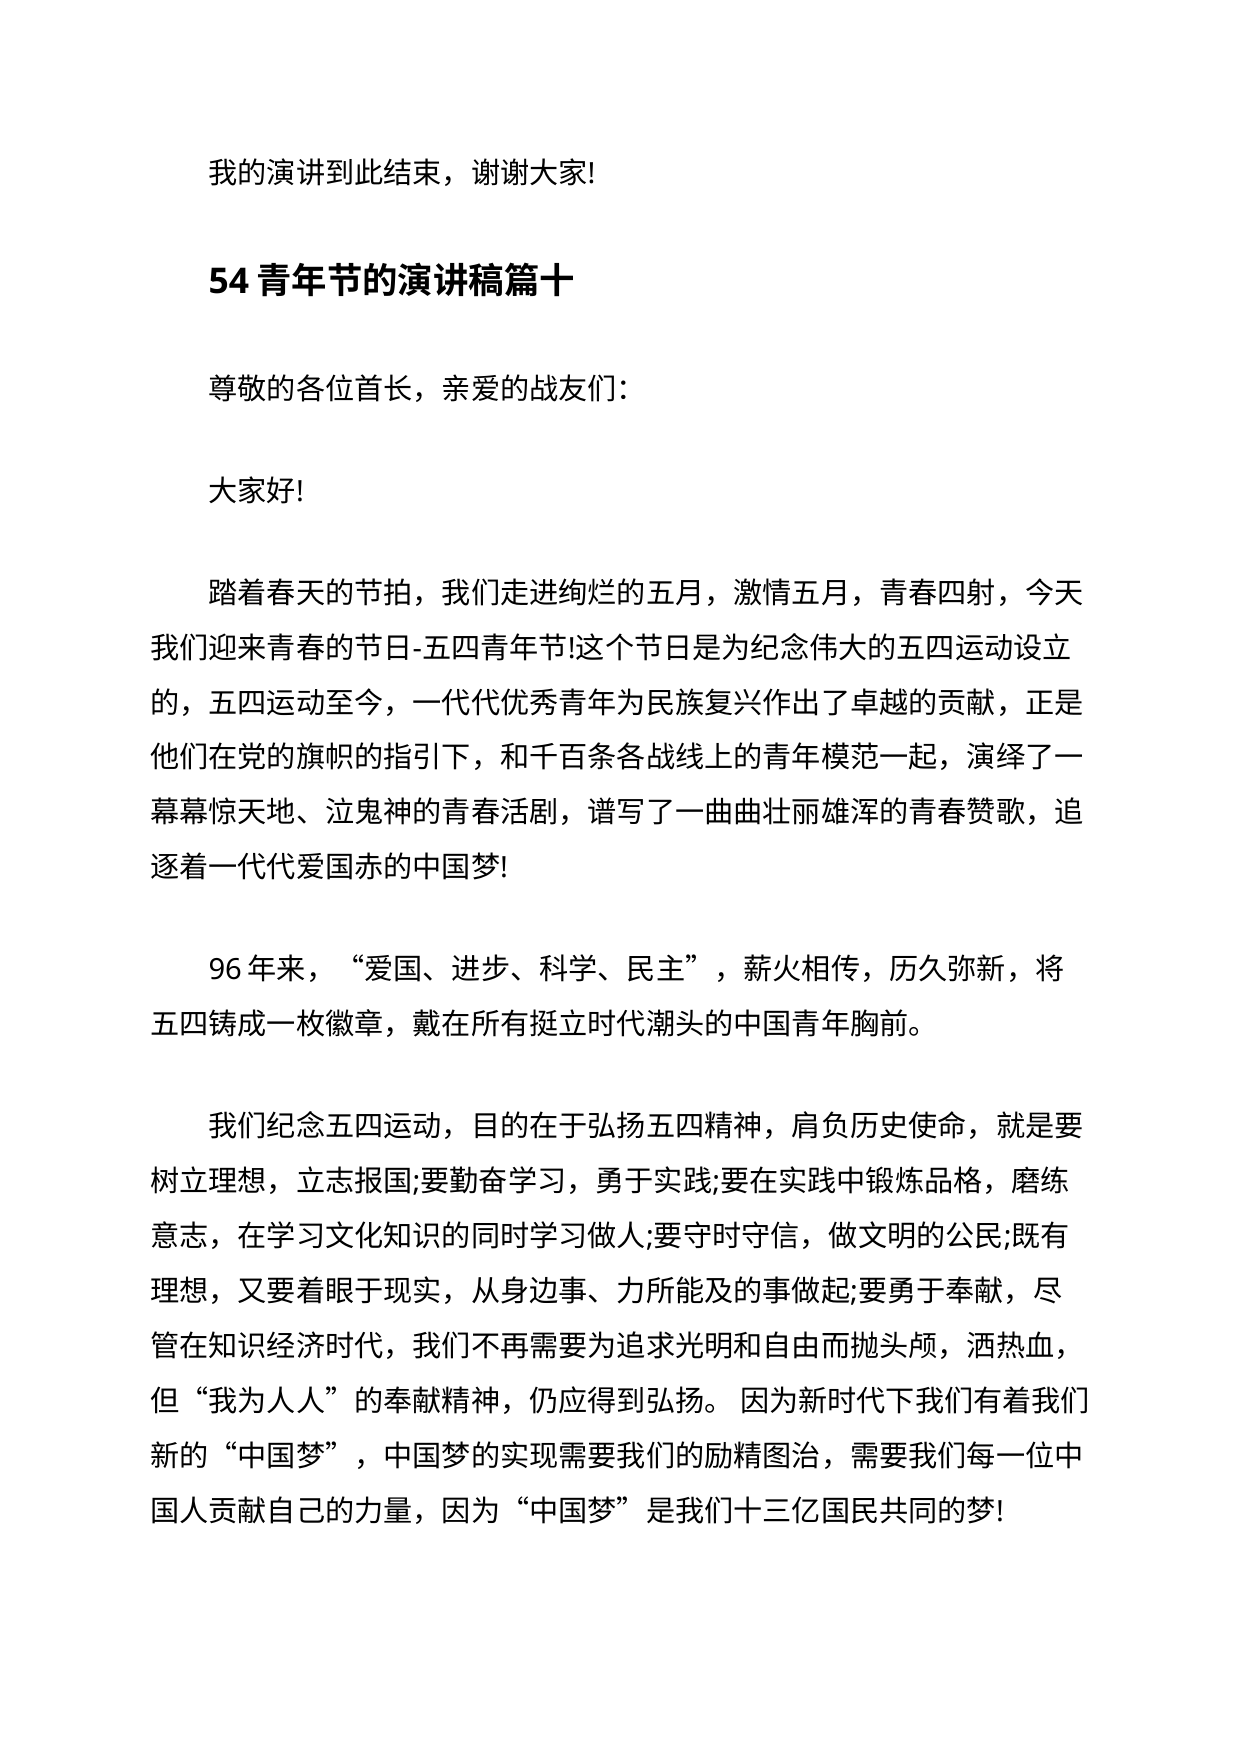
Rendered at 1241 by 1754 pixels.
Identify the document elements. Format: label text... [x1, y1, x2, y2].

text 踏着春天的节拍，我们走进绚烂的五月，激情五月，青春四射，今天我们迎来青春的节日-五四青年节!这个节日是为纪念伟大的五四运动设立的，五四运动至今，一代代优秀青年为民族复兴作出了卓越的贡献，正是他们在党的旗帜的指引下，和千百条各战线上的青年模范一起，演绎了一幕幕惊天地、泣鬼神的青春活剧，谱写了一曲曲壮丽雄浑的青春赞歌，追逐着一代代爱国赤的中国梦! [150, 569, 1090, 886]
text 我们纪念五四运动，目的在于弘扬五四精神，肩负历史使命，就是要树立理想，立志报国;要勤奋学习，勇于实践;要在实践中锻炼品格，磨练意志，在学习文化知识的同时学习做人;要守时守信，做文明的公民;既有理想，又要着眼于现实，从身边事、力所能及的事做起;要勇于奉献，尽管在知识经济时代，我们不再需要为追求光明和自由而抛头颅，洒热血，但“我为人人”的奉献精神，仍应得到弘扬。 因为新时代下我们有着我们新的“中国梦”，中国梦的实现需要我们的励精图治，需要我们每一位中国人贡献自己的力量，因为“中国梦”是我们十三亿国民共同的梦! [150, 1103, 1090, 1529]
text 54青年节的演讲稿篇十 [150, 252, 1090, 303]
text 大家好! [150, 467, 1090, 510]
text 我的演讲到此结束，谢谢大家! [150, 150, 1090, 192]
text 尊敬的各位首长，亲爱的战友们： [150, 366, 1090, 408]
text 96年来，“爱国、进步、科学、民主”，薪火相传，历久弥新，将五四铸成一枚徽章，戴在所有挺立时代潮头的中国青年胸前。 [150, 946, 1090, 1043]
